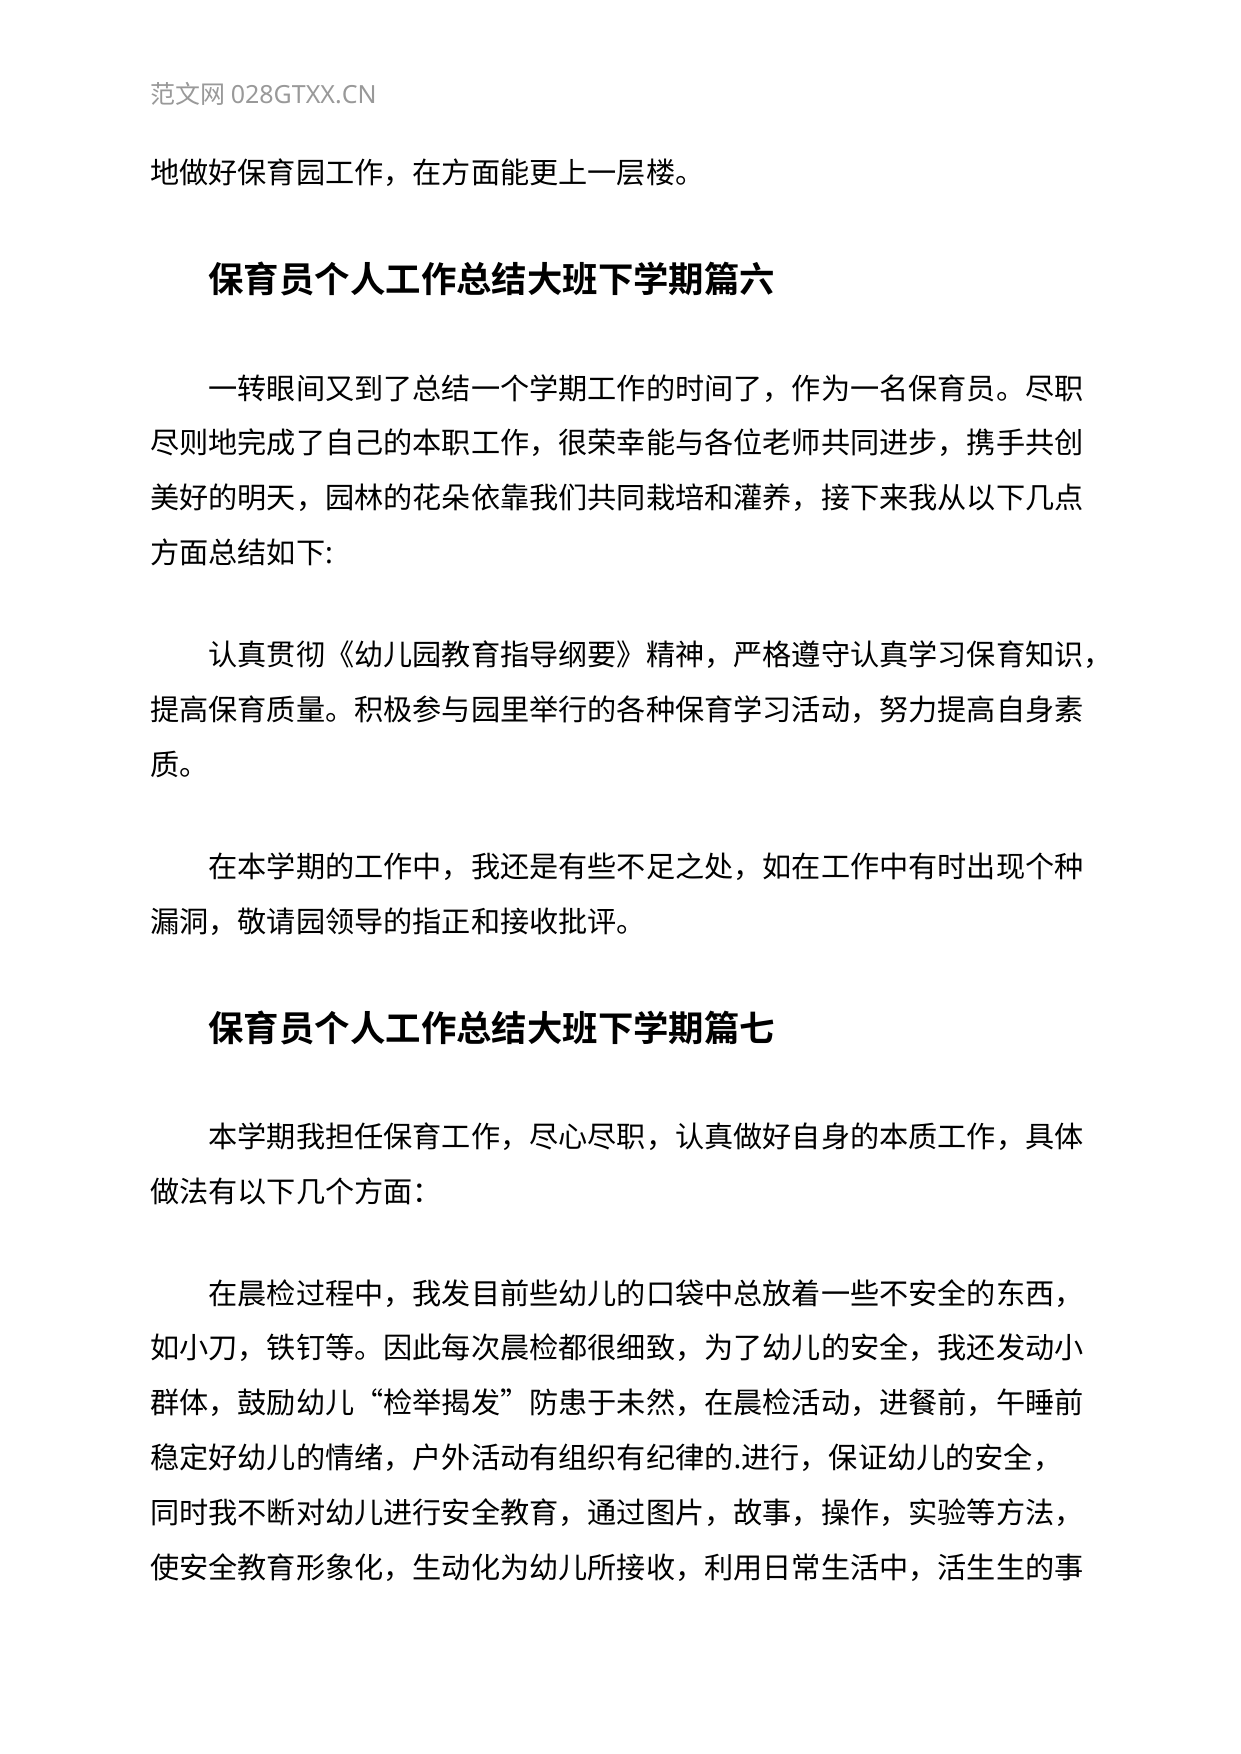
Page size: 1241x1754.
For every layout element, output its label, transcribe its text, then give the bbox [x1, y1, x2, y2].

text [150, 150, 1090, 192]
text 保育员个人工作总结大班下学期篇七 [150, 1000, 1090, 1051]
text 本学期我担任保育工作，尽心尽职，认真做好自身的本质工作，具体做法有以下几个方面： [150, 1113, 1090, 1211]
text 在本学期的工作中，我还是有些不足之处，如在工作中有时出现个种漏洞，敬请园领导的指正和接收批评。 [150, 843, 1090, 941]
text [150, 1270, 1090, 1587]
text 保育员个人工作总结大班下学期篇六 [150, 252, 1090, 303]
text 认真贯彻《幼儿园教育指导纲要》精神，严格遵守认真学习保育知识，提高保育质量。积极参与园里举行的各种保育学习活动，努力提高自身素质。 [150, 632, 1090, 784]
text 一转眼间又到了总结一个学期工作的时间了，作为一名保育员。尽职尽则地完成了自己的本职工作，很荣幸能与各位老师共同进步，携手共创美好的明天，园林的花朵依靠我们共同栽培和灌养，接下来我从以下几点方面总结如下: [150, 365, 1090, 572]
